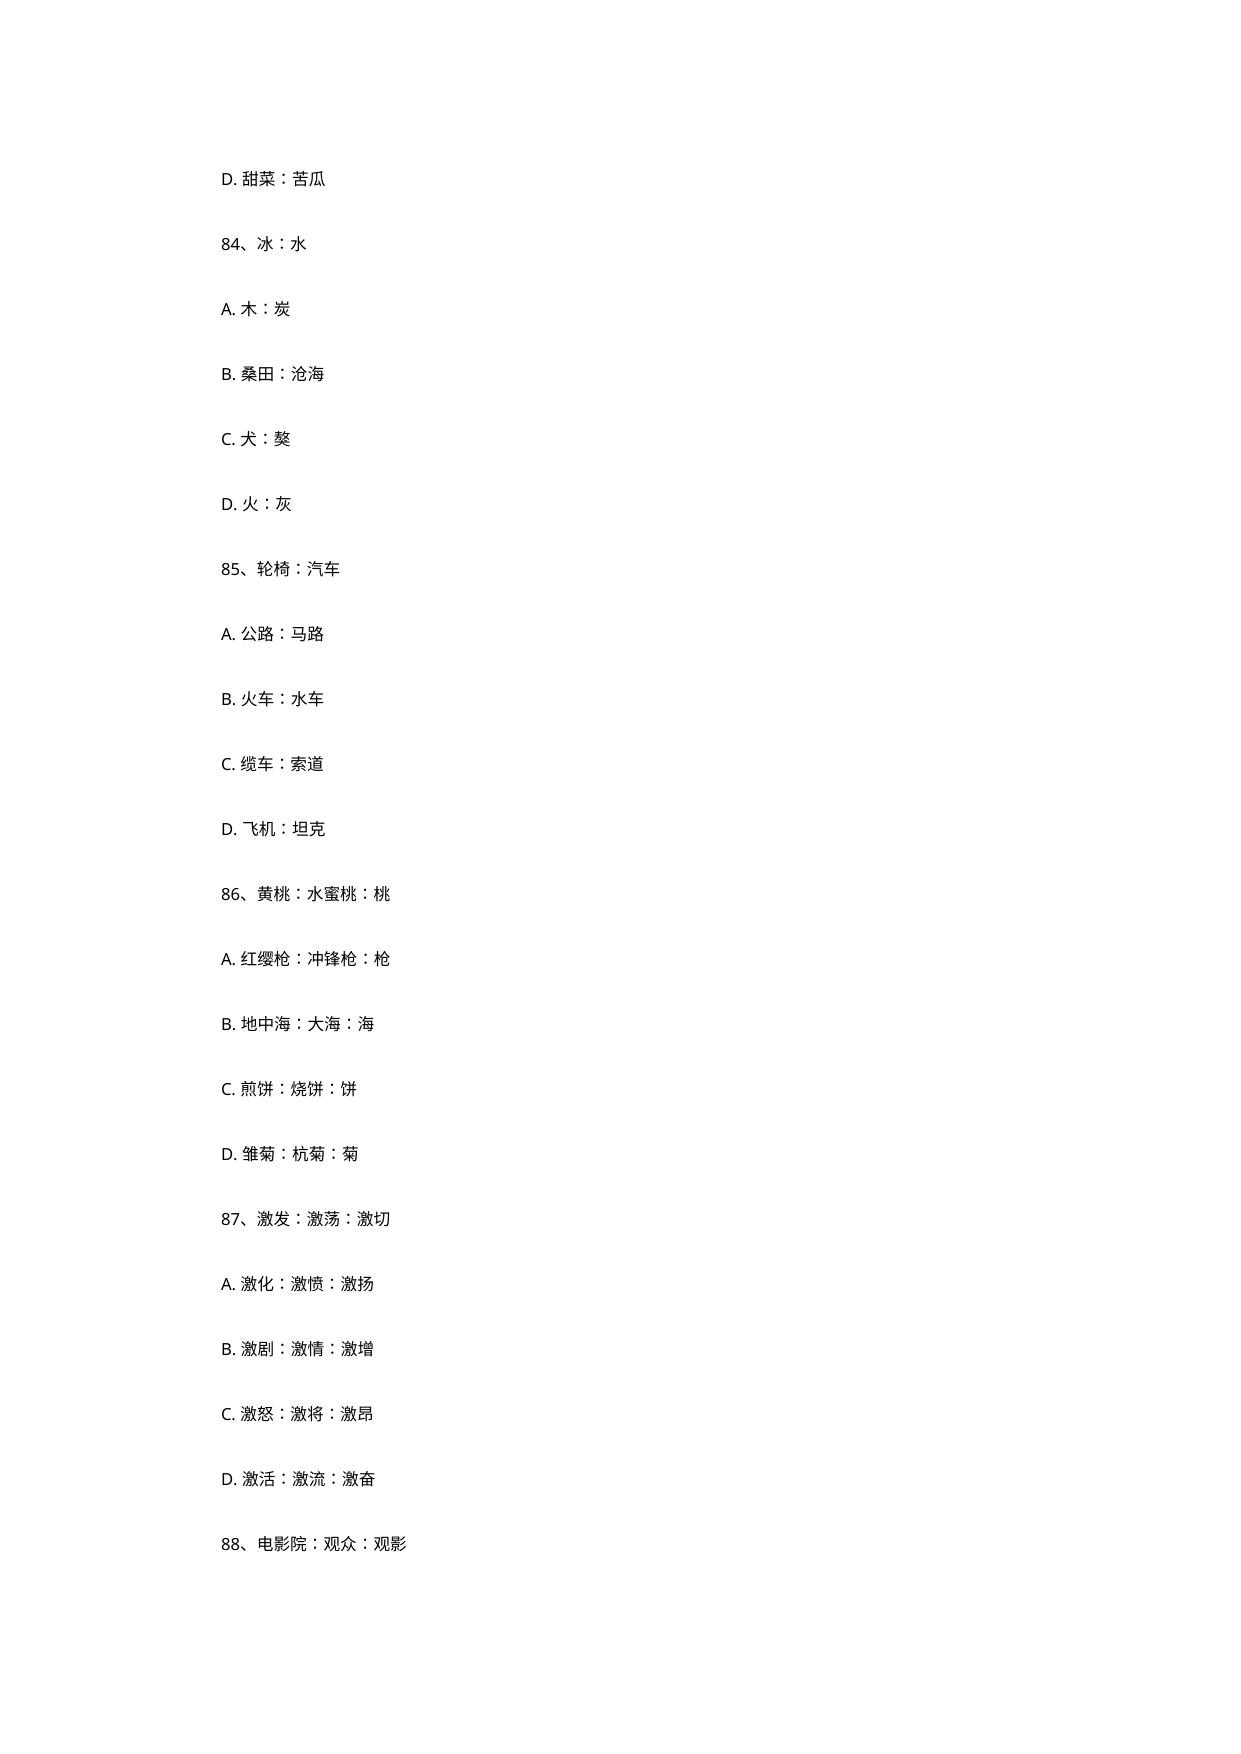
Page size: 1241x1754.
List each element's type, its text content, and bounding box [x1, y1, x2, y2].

text C. 激怒∶激将∶激昂 [187, 1397, 1053, 1429]
text 85、轮椅∶汽车 [187, 552, 1053, 584]
text A. 红缨枪∶冲锋枪∶枪 [187, 942, 1053, 974]
text B. 火车∶水车 [187, 682, 1053, 714]
text B. 地中海∶大海∶海 [187, 1007, 1053, 1039]
text D. 飞机∶坦克 [187, 812, 1053, 844]
text C. 犬∶獒 [187, 422, 1053, 454]
text A. 激化∶激愤∶激扬 [187, 1267, 1053, 1299]
text D. 激活∶激流∶激奋 [187, 1462, 1053, 1494]
text 84、冰∶水 [187, 227, 1053, 259]
text 88、电影院∶观众∶观影 [187, 1527, 1053, 1559]
text A. 木∶炭 [187, 292, 1053, 324]
text A. 公路∶马路 [187, 617, 1053, 649]
text C. 煎饼∶烧饼∶饼 [187, 1072, 1053, 1104]
text D. 雏菊∶杭菊∶菊 [187, 1137, 1053, 1169]
text B. 桑田∶沧海 [187, 357, 1053, 389]
text D. 火∶灰 [187, 487, 1053, 519]
text D. 甜菜∶苦瓜 [187, 162, 1053, 194]
text 87、激发∶激荡∶激切 [187, 1202, 1053, 1234]
text B. 激剧∶激情∶激增 [187, 1332, 1053, 1364]
text C. 缆车∶索道 [187, 747, 1053, 779]
text 86、黄桃∶水蜜桃∶桃 [187, 877, 1053, 909]
